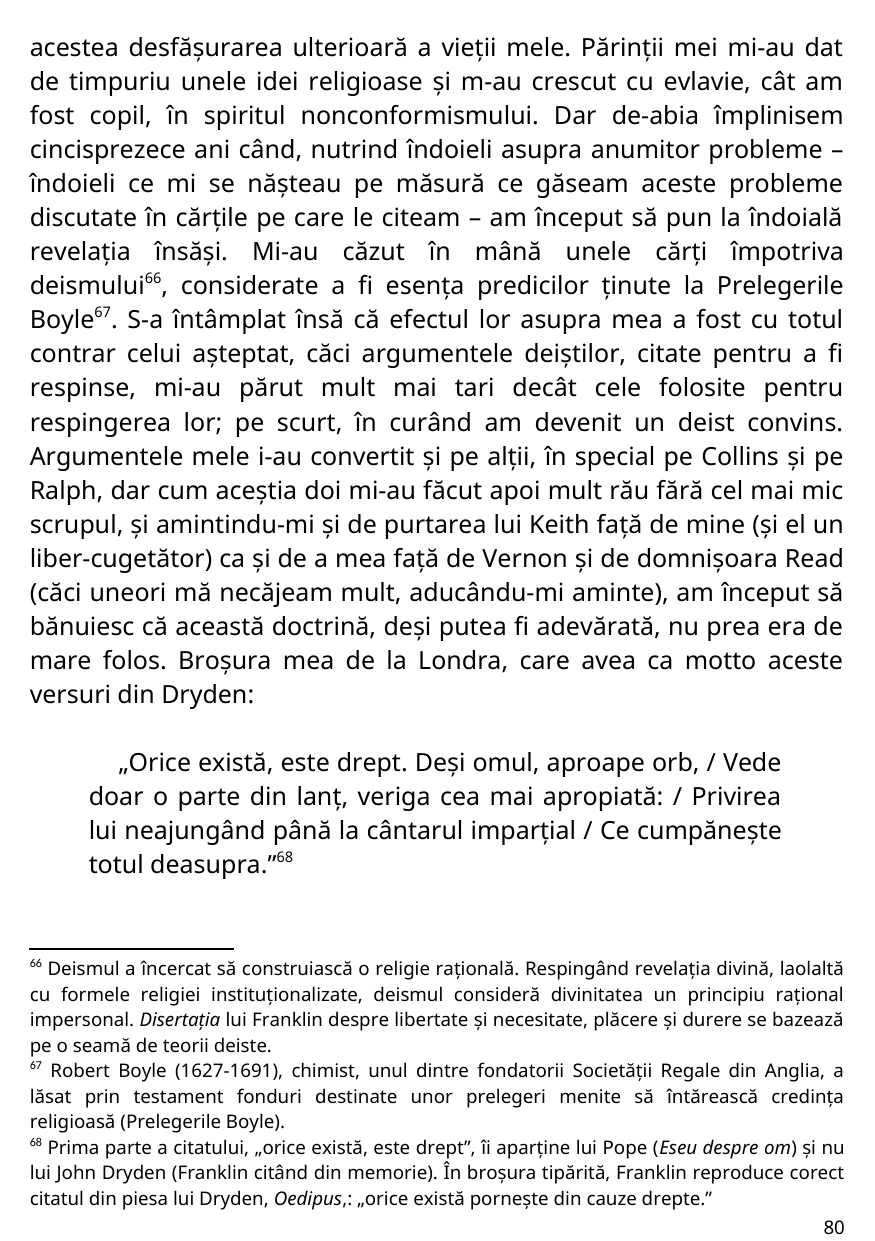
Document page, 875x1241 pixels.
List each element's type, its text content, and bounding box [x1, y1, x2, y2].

text „Orice există, este drept. Deși omul, aproape orb, / Vede doar o parte din lanț, veriga cea mai apropiată: / Privirea lui neajungând până la cântarul imparțial / Ce cumpănește totul deasupra.” [88, 745, 783, 881]
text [29, 29, 844, 711]
